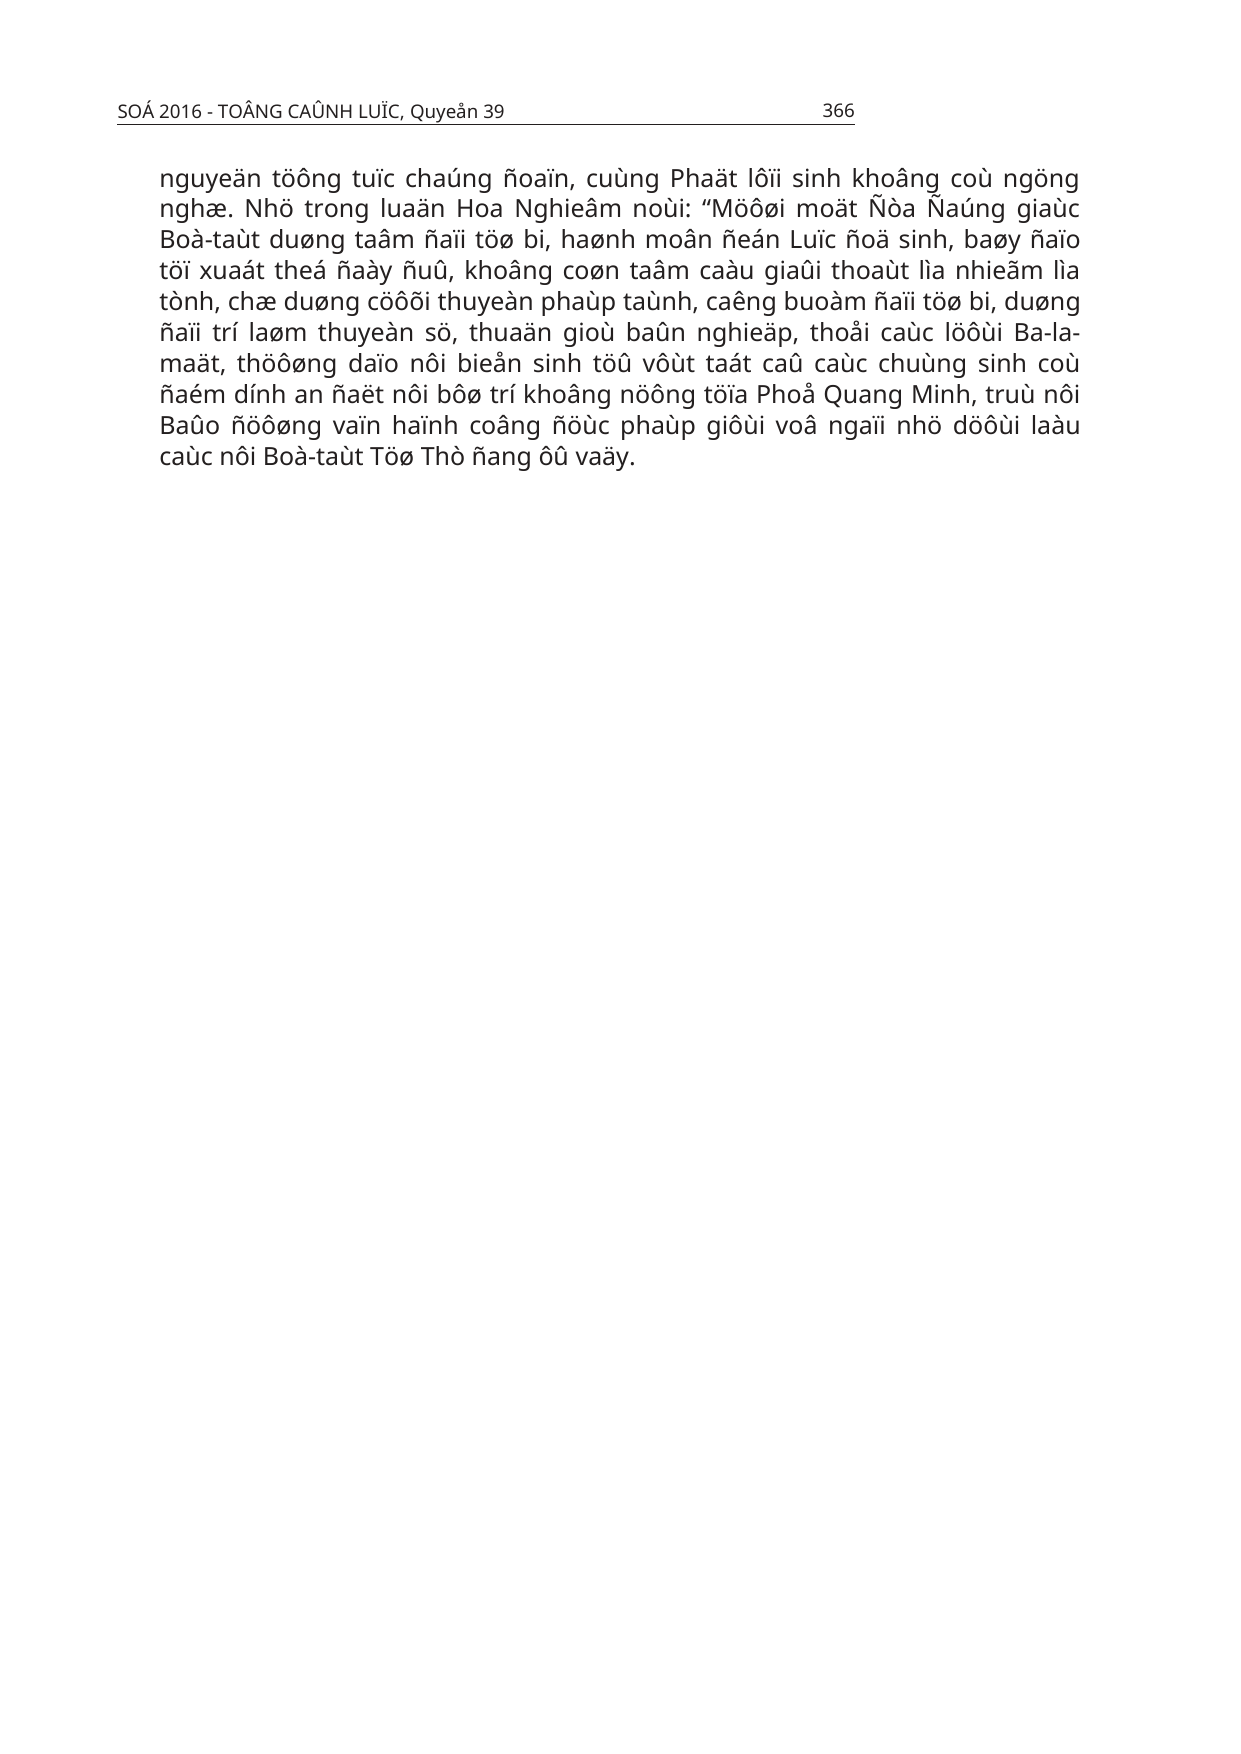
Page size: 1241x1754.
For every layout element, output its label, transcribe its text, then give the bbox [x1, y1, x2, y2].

text SOÁ 2016 - TOÂNG CAÛNH LUÏC, Quyeån 39 366 [117, 97, 1092, 124]
text nguyeän töông tuïc chaúng ñoaïn, cuùng Phaät lôïi sinh khoâng coù ngöng nghæ. Nhö trong luaän Hoa Nghieâm noùi: “Möôøi moät Ñòa Ñaúng giaùc Boà-taùt duøng taâm ñaïi töø bi, haønh moân ñeán Luïc ñoä sinh, baøy ñaïo töï xuaát theá ñaày ñuû, khoâng coøn taâm caàu giaûi thoaùt lìa nhieãm lìa tònh, chæ duøng cöôõi thuyeàn phaùp taùnh, caêng buoàm ñaïi töø bi, duøng ñaïi trí laøm thuyeàn sö, thuaän gioù baûn nghieäp, thoåi caùc löôùi Ba-la-maät, thöôøng daïo nôi bieån sinh töû vôùt taát caû caùc chuùng sinh coù ñaém dính an ñaët nôi bôø trí khoâng nöông töïa Phoå Quang Minh, truù nôi Baûo ñöôøng vaïn haïnh coâng ñöùc phaùp giôùi voâ ngaïi nhö döôùi laàu caùc nôi Boà-taùt Töø Thò ñang ôû vaäy. [159, 162, 1082, 473]
